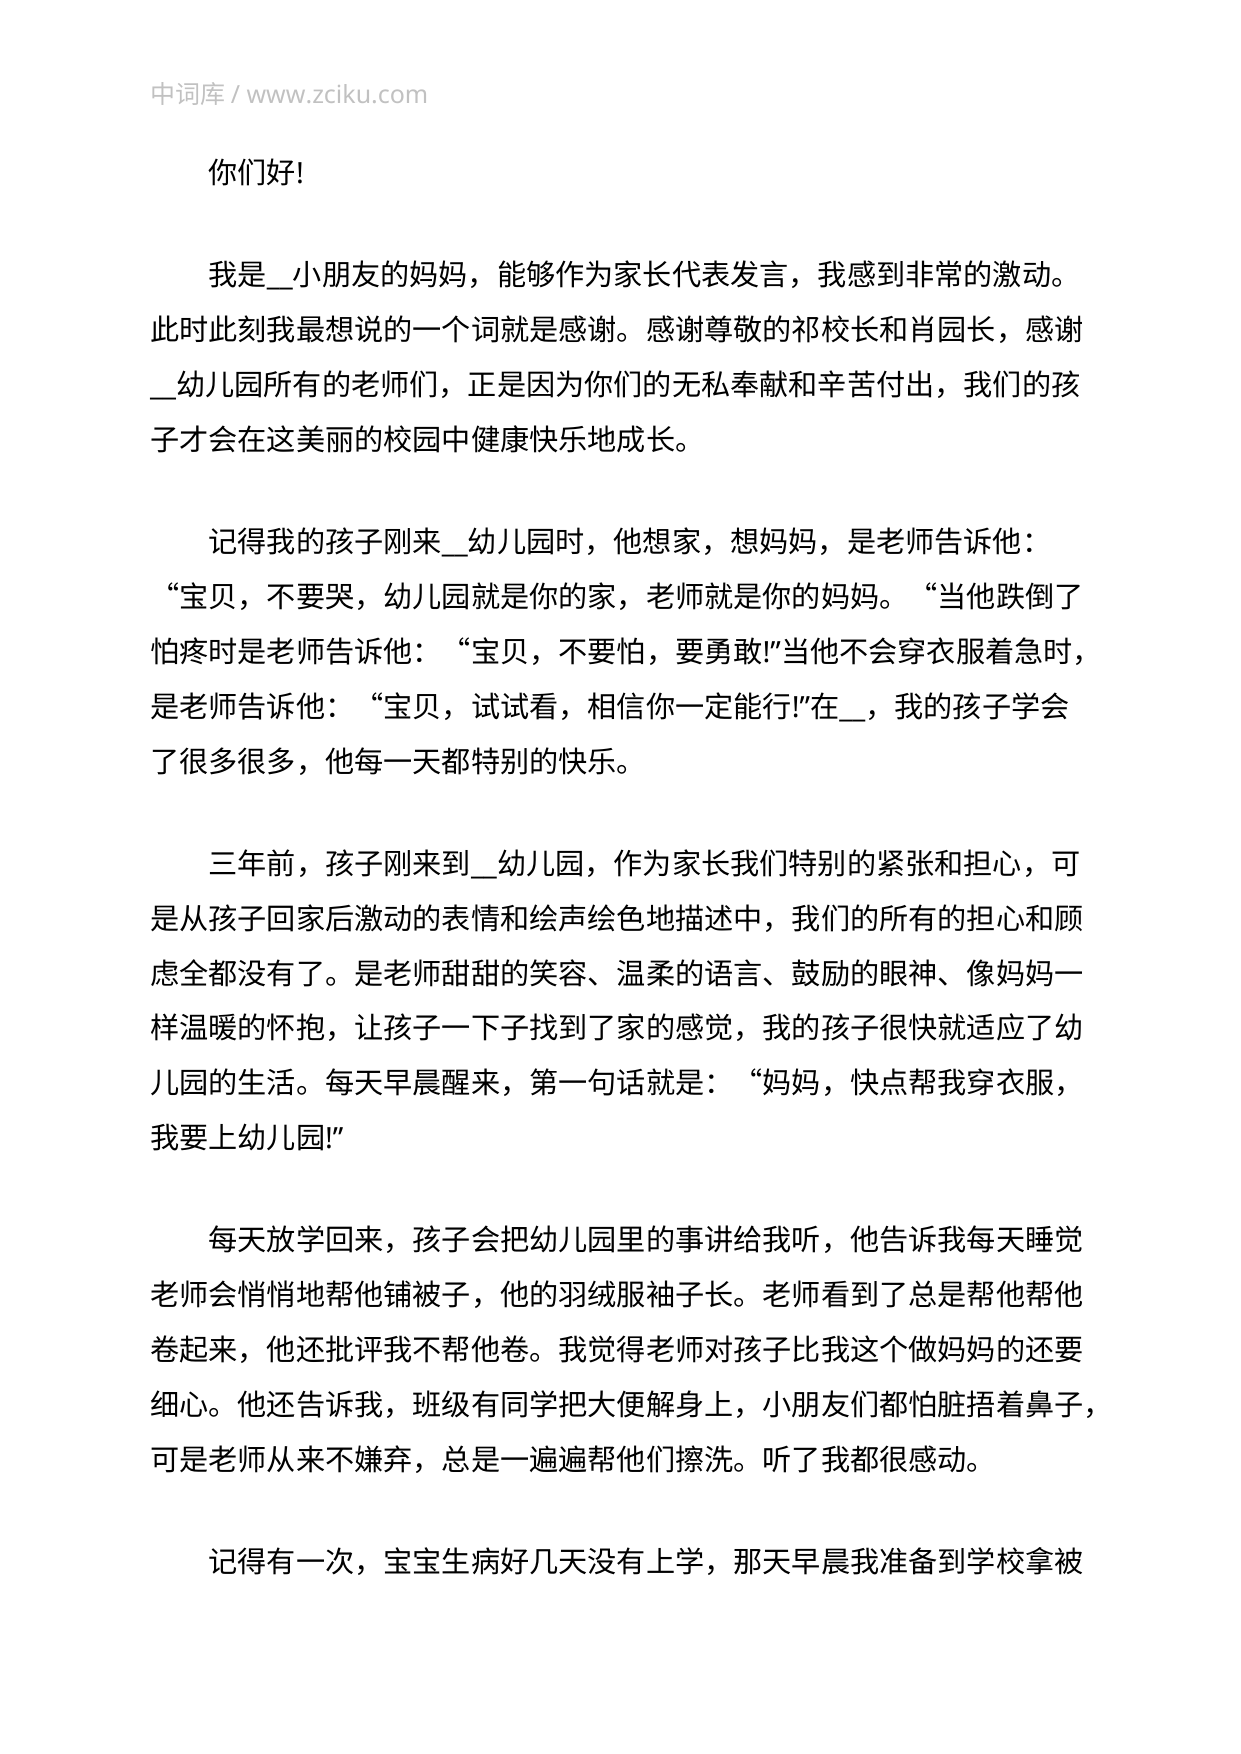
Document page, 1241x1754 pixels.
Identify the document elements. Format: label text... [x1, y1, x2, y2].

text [150, 1538, 1090, 1581]
text 我是__小朋友的妈妈，能够作为家长代表发言，我感到非常的激动。此时此刻我最想说的一个词就是感谢。感谢尊敬的祁校长和肖园长，感谢__幼儿园所有的老师们，正是因为你们的无私奉献和辛苦付出，我们的孩子才会在这美丽的校园中健康快乐地成长。 [150, 252, 1090, 459]
text 记得我的孩子刚来__幼儿园时，他想家，想妈妈，是老师告诉他：“宝贝，不要哭，幼儿园就是你的家，老师就是你的妈妈。“当他跌倒了怕疼时是老师告诉他：“宝贝，不要怕，要勇敢!”当他不会穿衣服着急时，是老师告诉他：“宝贝，试试看，相信你一定能行!”在__，我的孩子学会了很多很多，他每一天都特别的快乐。 [150, 519, 1090, 781]
text 你们好! [150, 150, 1090, 192]
text 三年前，孩子刚来到__幼儿园，作为家长我们特别的紧张和担心，可是从孩子回家后激动的表情和绘声绘色地描述中，我们的所有的担心和顾虑全都没有了。是老师甜甜的笑容、温柔的语言、鼓励的眼神、像妈妈一样温暖的怀抱，让孩子一下子找到了家的感觉，我的孩子很快就适应了幼儿园的生活。每天早晨醒来，第一句话就是：“妈妈，快点帮我穿衣服，我要上幼儿园!” [150, 840, 1090, 1157]
text 每天放学回来，孩子会把幼儿园里的事讲给我听，他告诉我每天睡觉老师会悄悄地帮他铺被子，他的羽绒服袖子长。老师看到了总是帮他帮他卷起来，他还批评我不帮他卷。我觉得老师对孩子比我这个做妈妈的还要细心。他还告诉我，班级有同学把大便解身上，小朋友们都怕脏捂着鼻子，可是老师从来不嫌弃，总是一遍遍帮他们擦洗。听了我都很感动。 [150, 1217, 1090, 1479]
